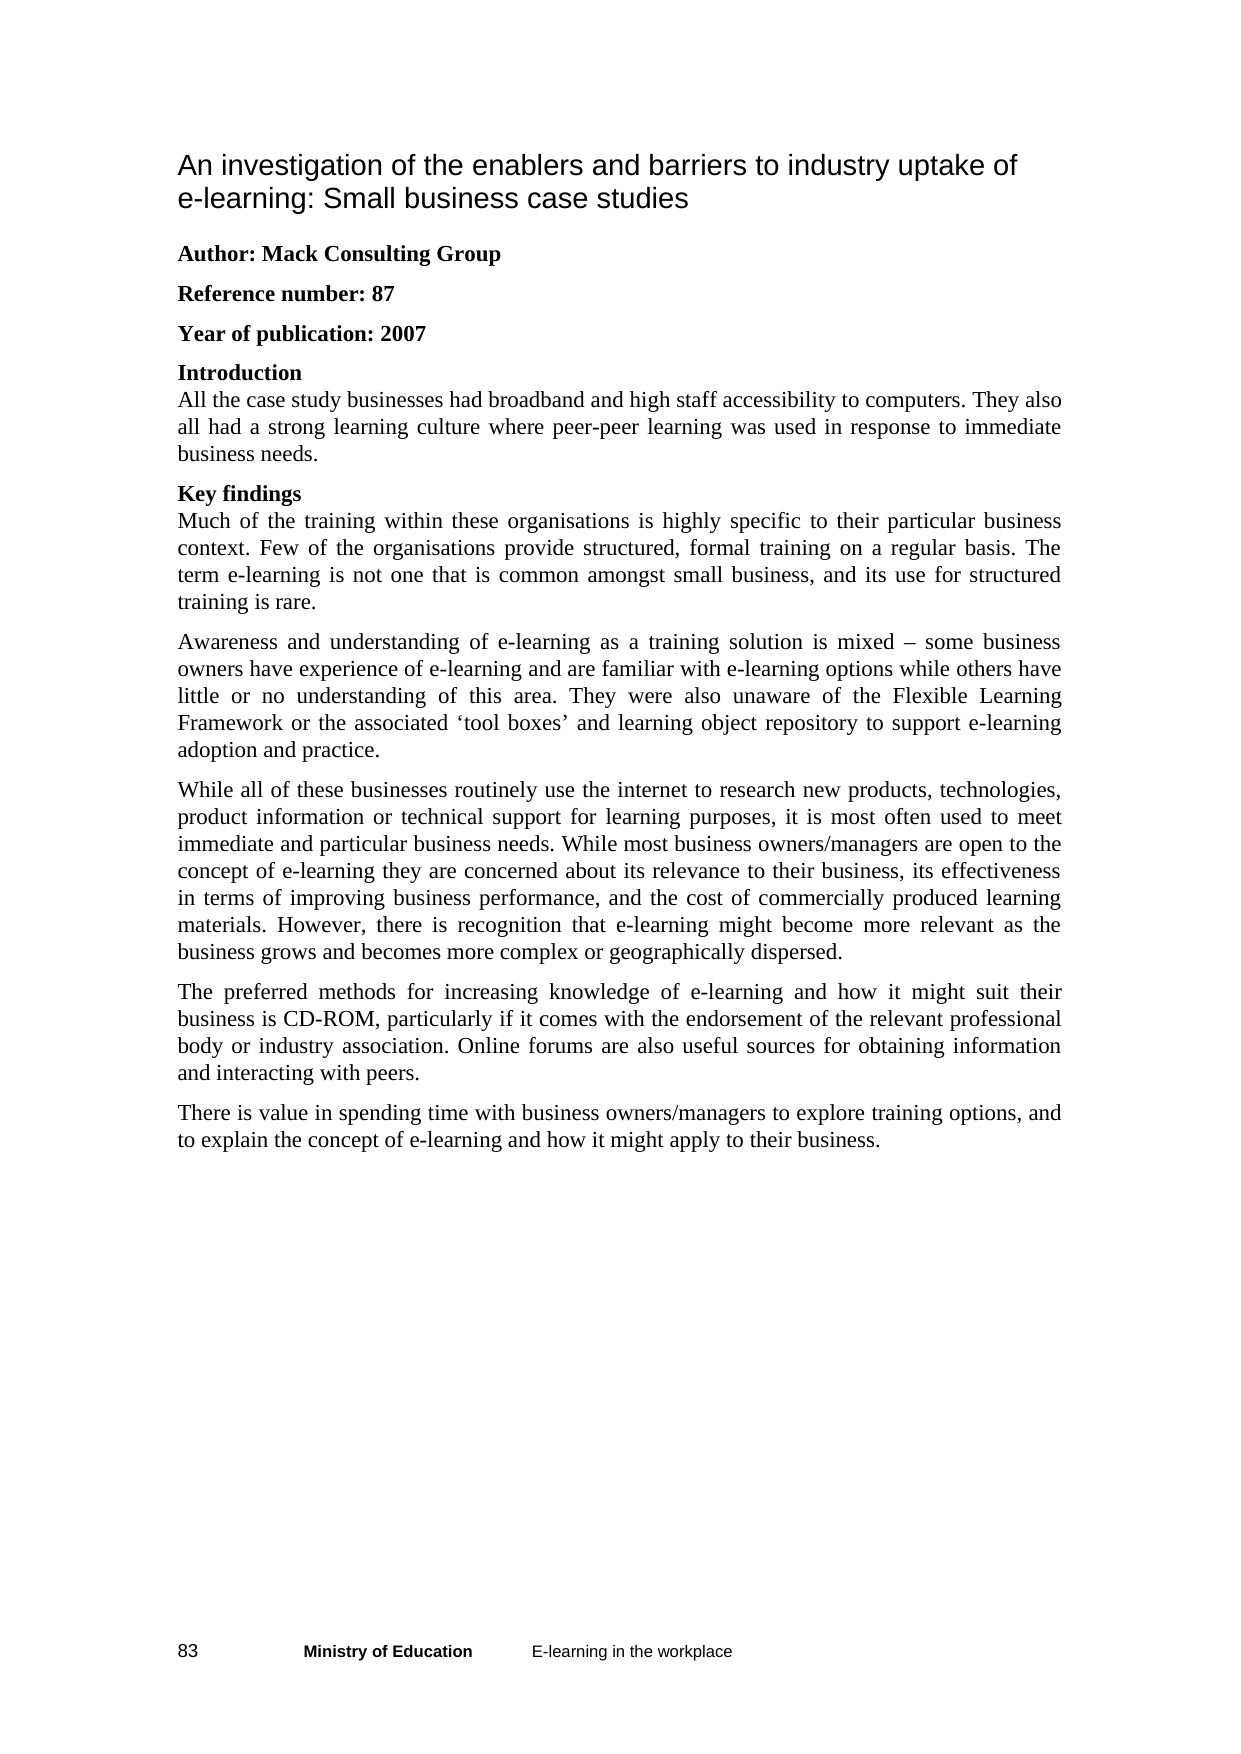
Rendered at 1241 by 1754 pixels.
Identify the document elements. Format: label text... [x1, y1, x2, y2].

subtitle Year of publication: 2007 [177, 319, 1063, 346]
text While all of these businesses routinely use the internet to research new products, technologies, product information or technical support for learning purposes, it is most often used to meet immediate and particular business needs. While most business owners/managers are open to the concept of e-learning they are concerned about its relevance to their business, its effectiveness in terms of improving business performance, and the cost of commercially produced learning materials. However, there is recognition that e-learning might become more relevant as the business grows and becomes more complex or geographically dispersed. [177, 775, 1063, 965]
text The preferred methods for increasing knowledge of e-learning and how it might suit their business is CD-ROM, particularly if it comes with the endorsement of the relevant professional body or industry association. Online forums are also useful sources for obtaining information and interacting with peers. [177, 977, 1063, 1086]
text Awareness and understanding of e-learning as a training solution is mixed – some business owners have experience of e-learning and are familiar with e-learning options while others have little or no understanding of this area. They were also unaware of the Flexible Learning Framework or the associated ‘tool boxes’ and learning object repository to support e-learning adoption and practice. [177, 627, 1063, 763]
subtitle An investigation of the enablers and barriers to industry uptake of e-learning: Small business case studies [177, 148, 1063, 215]
text There is value in spending time with business owners/managers to explore training options, and to explain the concept of e-learning and how it might apply to their business. [177, 1098, 1063, 1152]
subtitle Reference number: 87 [177, 279, 1063, 306]
text Much of the training within these organisations is highly specific to their particular business context. Few of the organisations provide structured, formal training on a regular basis. The term e-learning is not one that is common amongst small business, and its use for structured training is rare. [177, 506, 1063, 615]
text All the case study businesses had broadband and high staff accessibility to computers. They also all had a strong learning culture where peer-peer learning was used in response to immediate business needs. [177, 386, 1063, 467]
subtitle Key findings [177, 479, 1063, 506]
subtitle Author: Mack Consulting Group [177, 240, 1063, 267]
subtitle Introduction [177, 358, 1063, 386]
